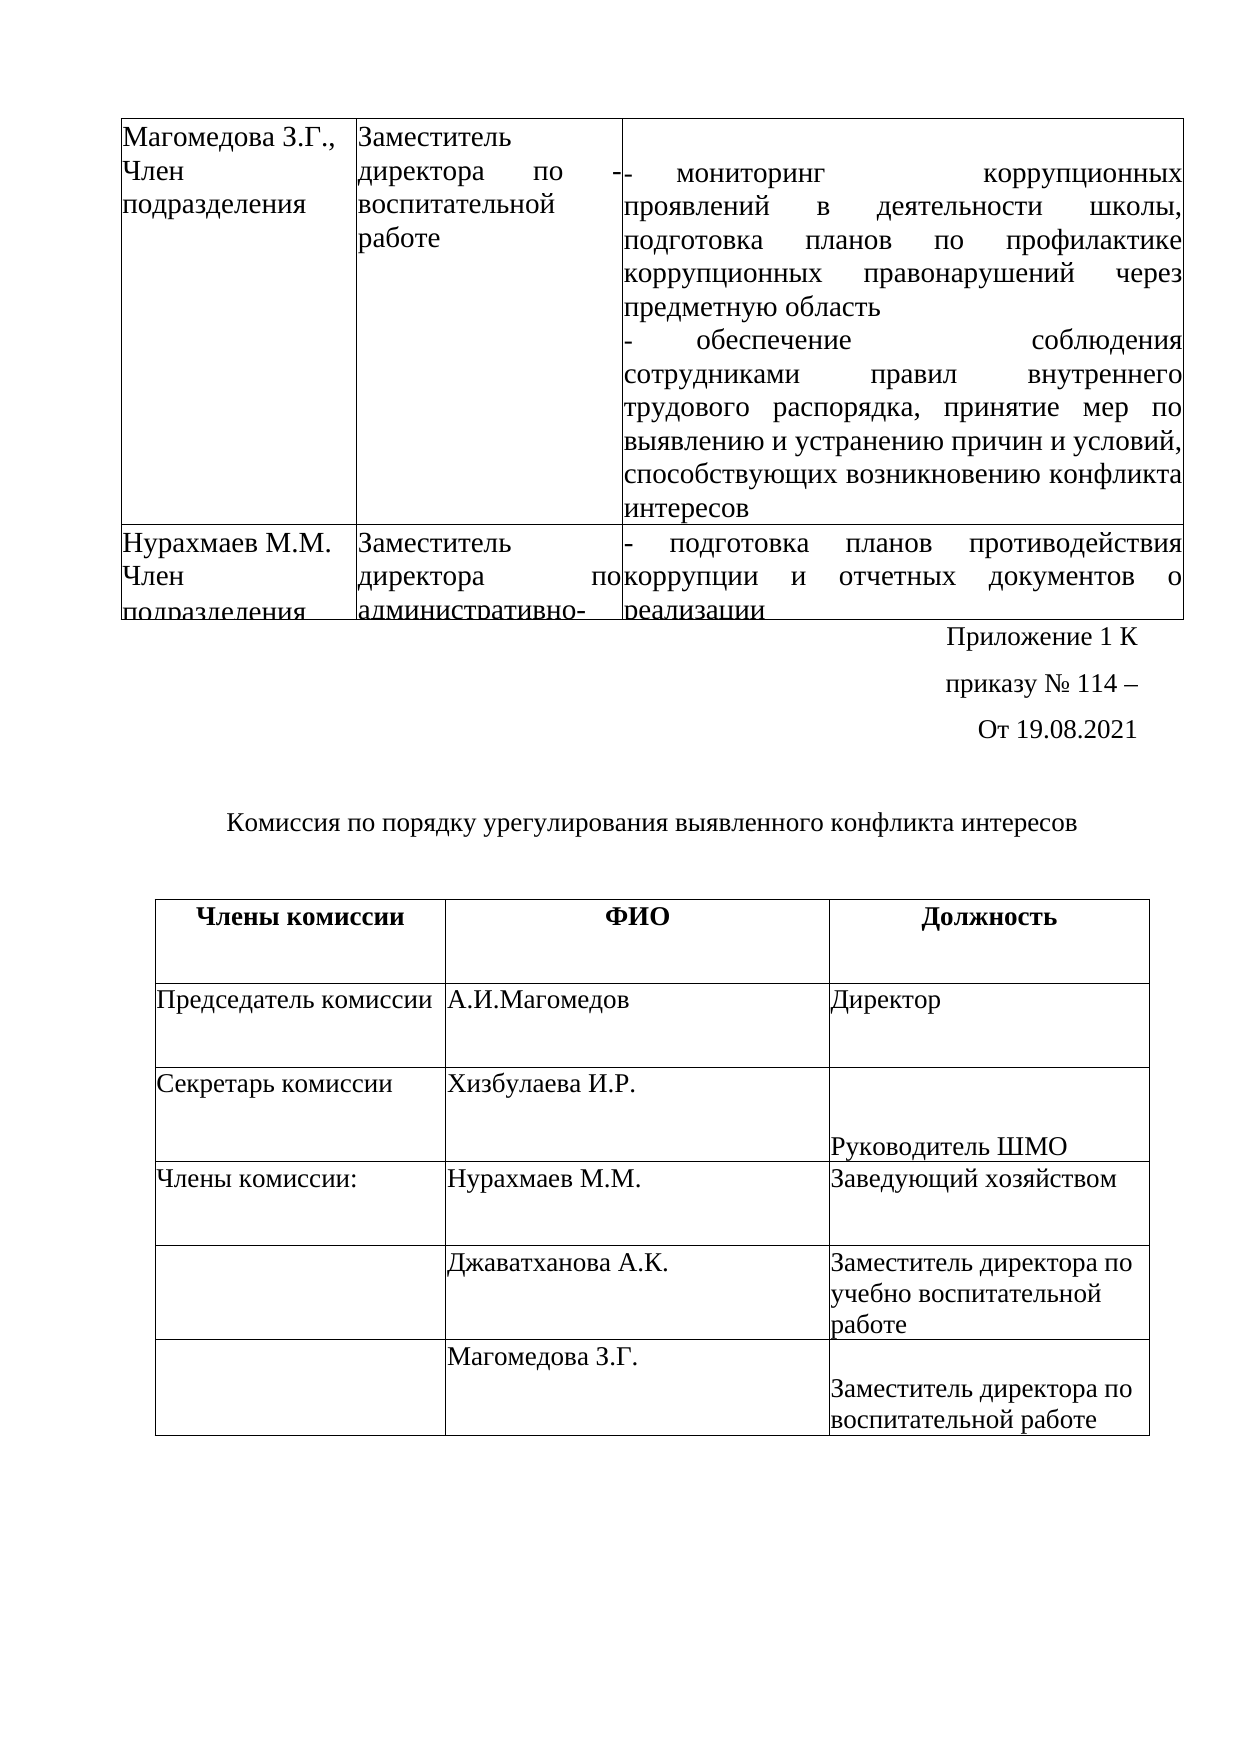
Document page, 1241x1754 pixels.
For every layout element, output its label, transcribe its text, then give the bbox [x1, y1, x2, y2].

table_header Должность [830, 900, 1149, 983]
table_cell Магомедова З.Г. [446, 1340, 829, 1434]
table_cell А.И.Магомедов [446, 984, 829, 1067]
table_cell Джаватханова А.К. [446, 1246, 829, 1339]
table_cell [156, 1340, 445, 1434]
text Приложение 1 К приказу № 114 – От 19.08.2021 [925, 620, 1138, 745]
table_cell Секретарь комиссии [156, 1068, 445, 1161]
table_cell Заместитель директора по воспитательной работе [357, 119, 622, 524]
table_header ФИО [446, 900, 829, 983]
table_cell - подготовка планов противодействия коррупции и отчетных документов о реализации [623, 525, 1183, 619]
table_cell Председатель комиссии [156, 984, 445, 1067]
table_cell Директор [830, 984, 1149, 1067]
table_cell Нурахмаев М.М. [446, 1162, 829, 1244]
table_cell Заместитель директора по учебно воспитательной работе [830, 1246, 1149, 1339]
table_cell Магомедова З.Г., Член подразделения [122, 119, 356, 524]
table_cell Заместитель директора по административнохозяйственной части [357, 525, 622, 619]
table_cell Нурахмаев М.М. Член подразделения [122, 525, 356, 619]
table_cell [156, 1246, 445, 1339]
text Комиссия по порядку урегулирования выявленного конфликта интересов [167, 806, 1138, 837]
table_cell Руководитель ШМО [830, 1068, 1149, 1161]
table_cell мониторинг коррупционных проявлений в деятельности школы, подготовка планов по профилактике коррупционных правонарушений через предметную область обеспечение соблюдения сотрудниками правил внутреннего трудового распорядка, принятие мер по выявлению и устранению причин и условий, способствующих возникновению конфликта интересов [623, 119, 1183, 524]
table_cell Члены комиссии: [156, 1162, 445, 1244]
table_cell Заместитель директора по воспитательной работе [830, 1340, 1149, 1434]
table_cell Заведующий хозяйством [830, 1162, 1149, 1244]
table_header Члены комиссии [156, 900, 445, 983]
table_cell Хизбулаева И.Р. [446, 1068, 829, 1161]
